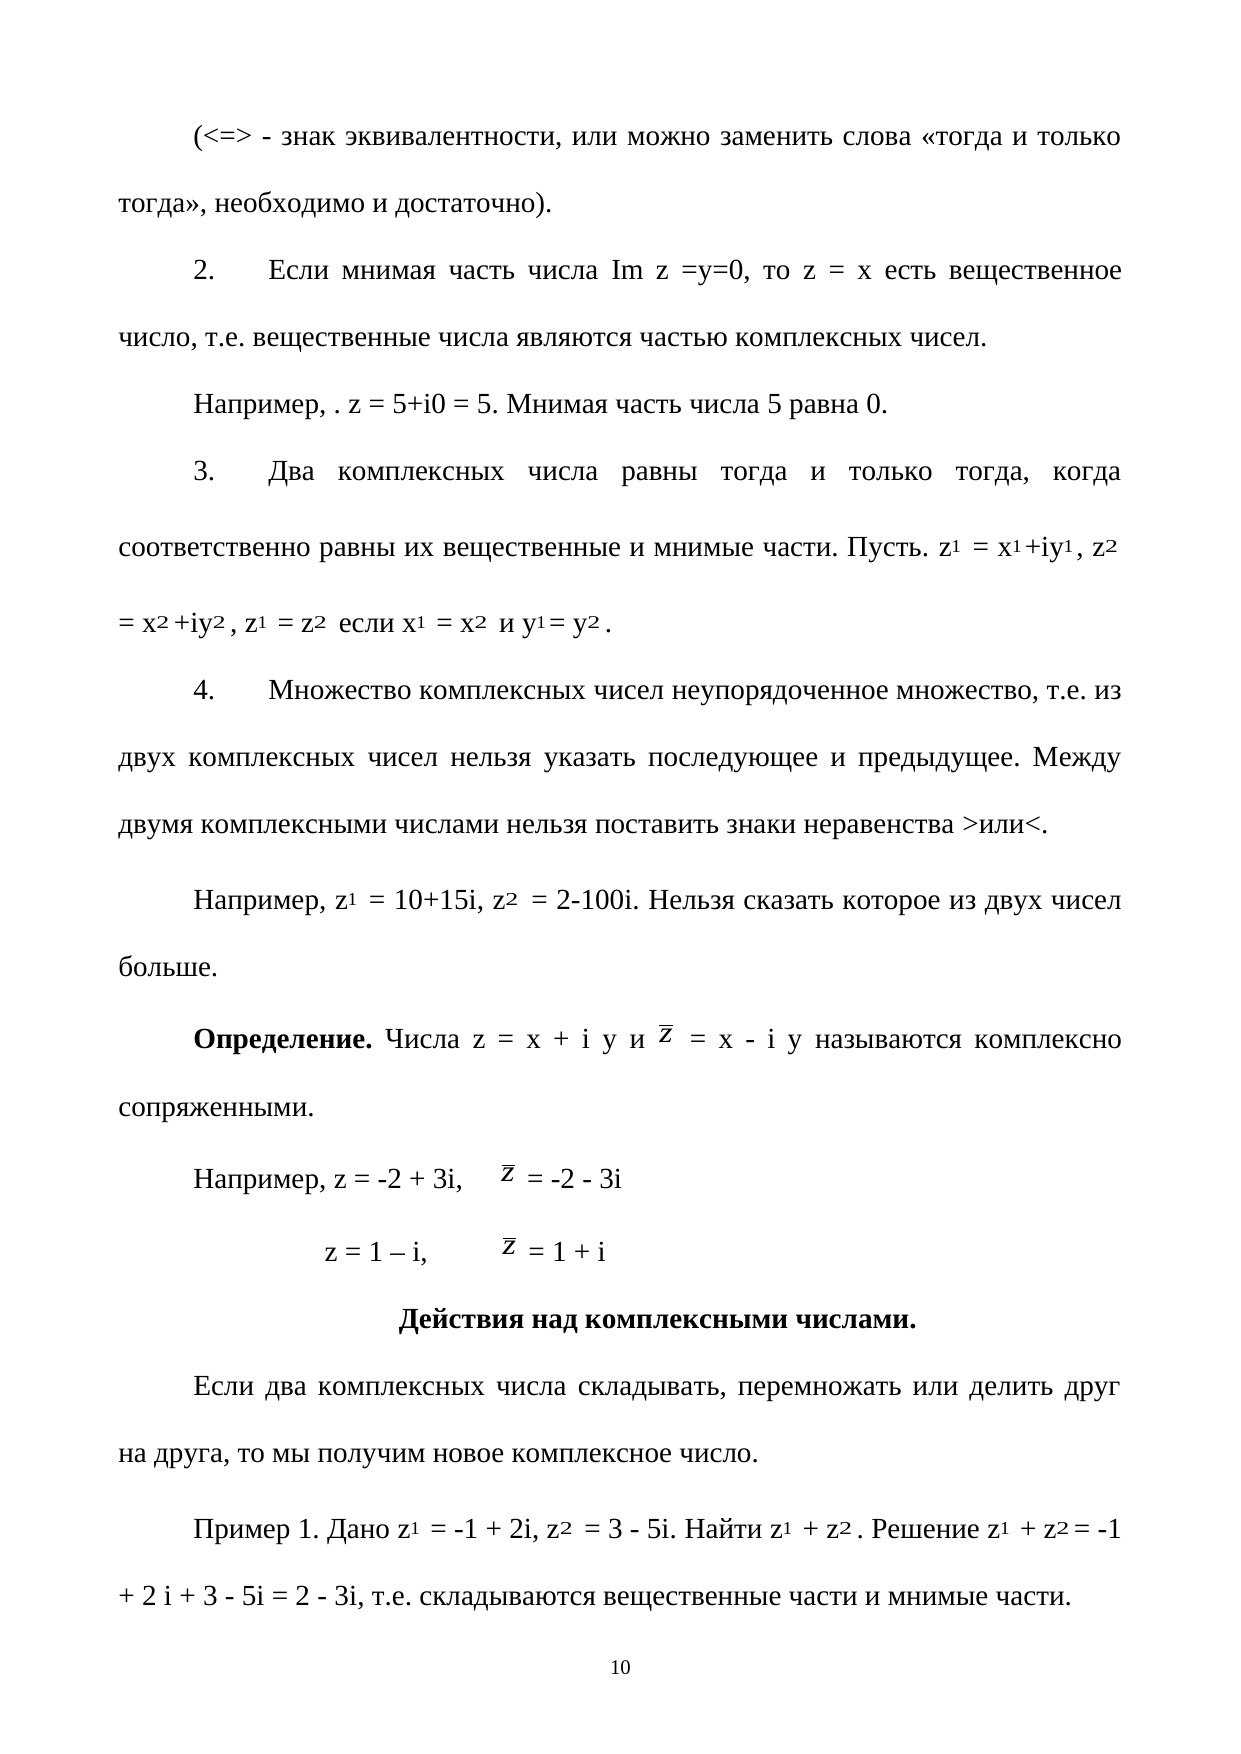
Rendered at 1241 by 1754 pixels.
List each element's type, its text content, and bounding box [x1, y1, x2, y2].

text Действия над комплексными числами. [118, 1301, 1122, 1334]
list Два комплексных числа равны тогда и только тогда, когда соответственно равны их вещественные и мнимые части. Пусть. z = х+iy, z = х+iy, z = z если х = х и y= y. [118, 453, 1122, 638]
text Пример 1. Дано z = -1 + 2i, z = 3 - 5i. Найти z + z. Решение z + z= -1 + 2 i + 3 - 5i = 2 - 3i, т.е. складываются вещественные части и мнимые части. [118, 1502, 1122, 1612]
text Определение. Числа z = x + i y и = x - i y называются комплексно сопряженными. [118, 1016, 1122, 1122]
list Множество комплексных чисел неупорядоченное множество, т.е. из двух комплексных чисел нельзя указать последующее и предыдущее. Между двумя комплексными числами нельзя поставить знаки неравенства >или<. [118, 672, 1122, 840]
text (<=> - знак эквивалентности, или можно заменить слова «тогда и только тогда», необходимо и достаточно). [118, 118, 1122, 219]
text Например, z = 10+15i, z = 2-100i. Нельзя сказать которое из двух чисел больше. [118, 873, 1122, 983]
text Например, z = -2 + 3i, = -2 - 3i [118, 1156, 1122, 1195]
text Например, . z = 5+i0 = 5. Мнимая часть числа 5 равна 0. [118, 386, 1122, 420]
text Если два комплексных числа складывать, перемножать или делить друг на друга, то мы получим новое комплексное число. [118, 1368, 1122, 1469]
list Если мнимая часть числа Im z =у=0, то z = х есть вещественное число, т.е. вещественные числа являются частью комплексных чисел. [118, 252, 1122, 353]
text z = 1 – i, = 1 + i [118, 1228, 1122, 1267]
